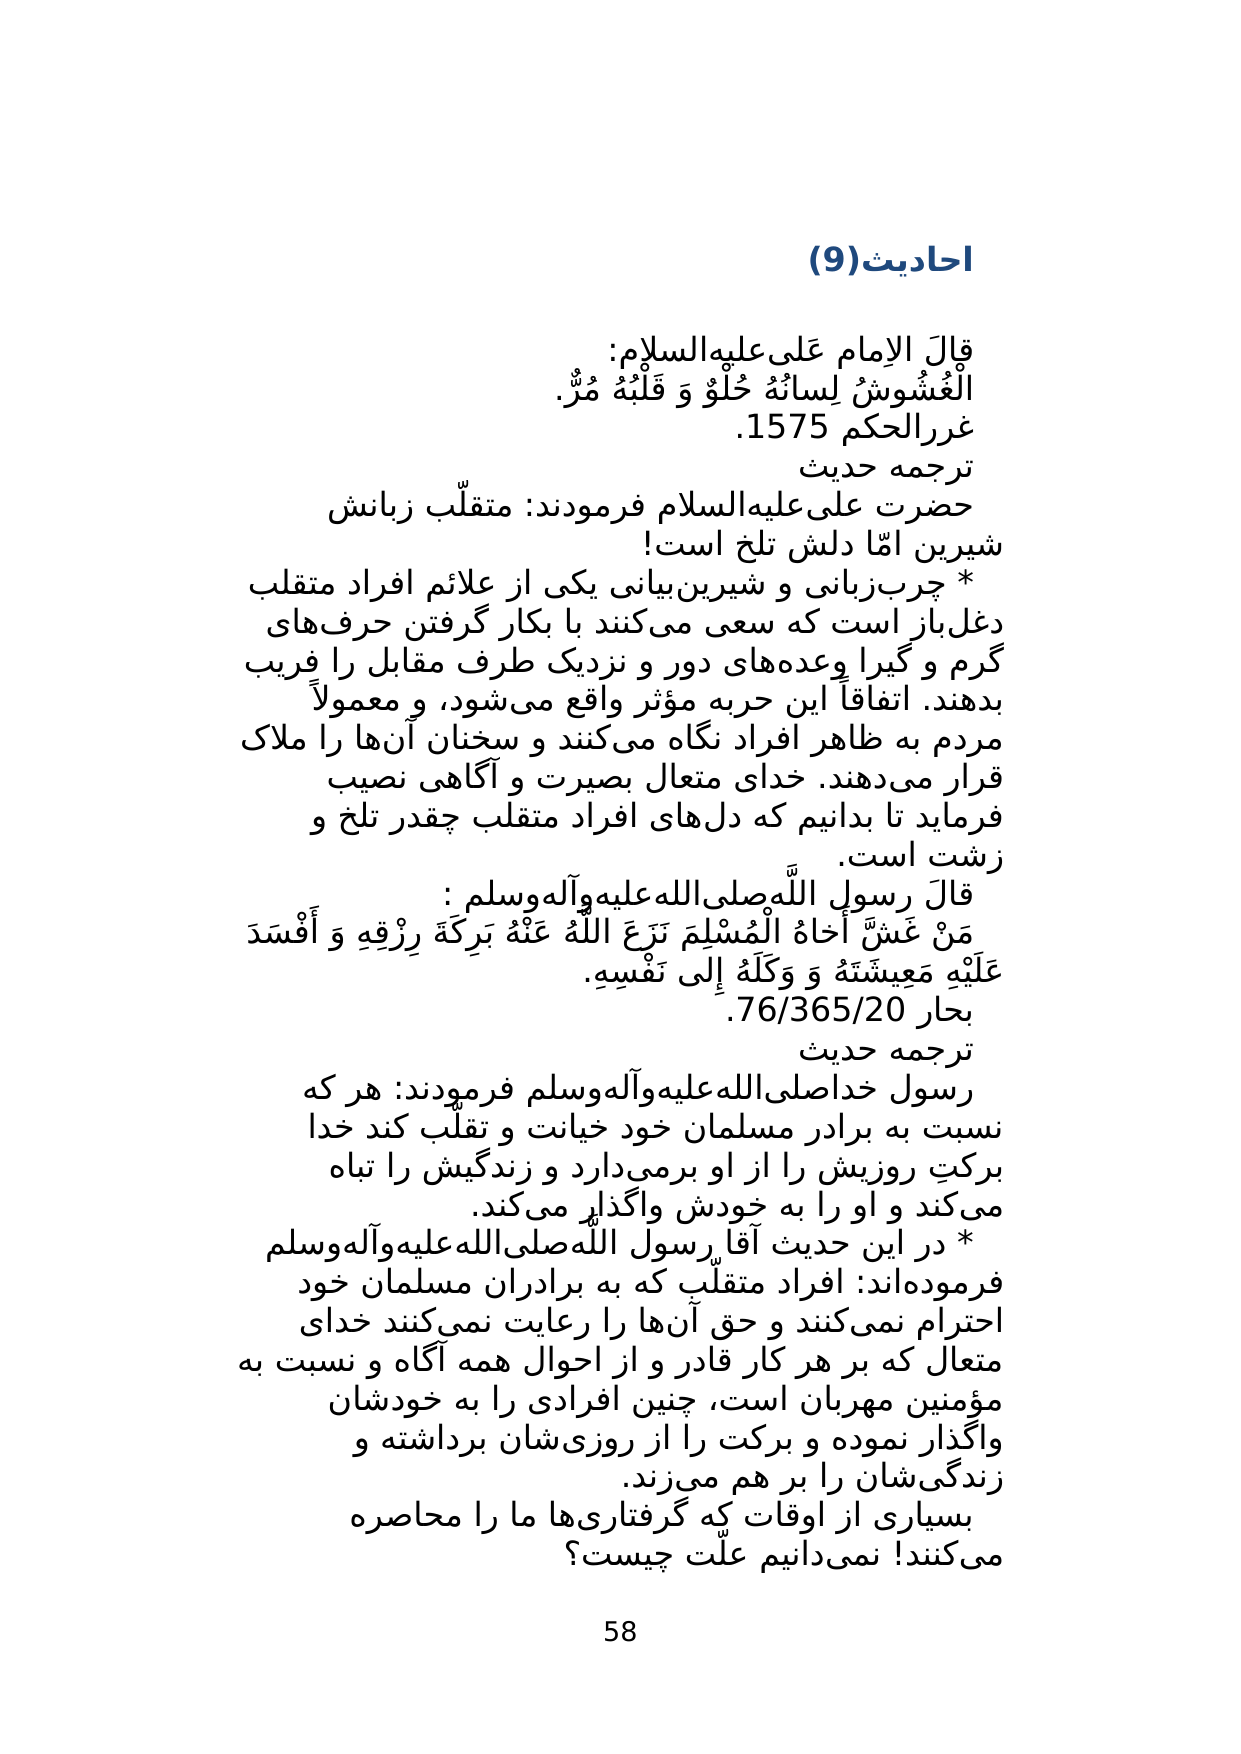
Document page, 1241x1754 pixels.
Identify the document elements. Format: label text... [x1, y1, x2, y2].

text مَنْ غَشَّ أَخاهُ الْمُسْلِمَ نَزَعَ اللَّهُ عَنْهُ بَرِکَةَ رِزْقِهِ وَ أَفْسَدَ عَلَیْهِ مَعِیشَتَهُ وَ وَکَلَهُ إِلی نَفْسِهِ. [236, 913, 1004, 991]
text * چرب‌زبانی و شیرین‌بیانی یکی از علائم افراد متقلب دغل‌باز است که سعی می‌کنند با بکار گرفتن حرف‌های گرم و گیرا وعده‌های دور و نزدیک طرف مقابل را فریب بدهند. اتفاقاً این حربه مؤثر واقع می‌شود، و معمولاً مردم به ظاهر افراد نگاه می‌کنند و سخنان آن‌ها را ملاک قرار می‌دهند. خدای متعال بصیرت و آگاهی نصیب فرماید تا بدانیم که دل‌های افراد متقلب چقدر تلخ و زشت است. [236, 563, 1004, 874]
subtitle احادیث(9) [236, 241, 1004, 279]
text الْغُشُوشُ لِسانُهُ حُلْوٌ وَ قَلْبُهُ مُرٌّ. [236, 369, 1004, 408]
text رسول خداصلى‌الله‌عليه‌وآله‌وسلم فرمودند: هر که نسبت به برادر مسلمان خود خیانت و تقلّب کند خدا برکتِ روزیش را از او برمی‌دارد و زندگیش را تباه می‌کند و او را به خودش واگذار می‌کند. [236, 1068, 1004, 1224]
text قالَ رسول اللَّه‌صلى‌الله‌عليه‌وآله‌وسلم : [236, 874, 1004, 913]
text بسیاری از اوقات که گرفتاری‌ها ما را محاصره می‌کنند! نمی‌دانیم علّت چیست؟ [236, 1496, 1004, 1573]
text * در این حدیث آقا رسول اللَّه‌صلى‌الله‌عليه‌وآله‌وسلم فرموده‌اند: افراد متقلّب که به برادران مسلمان خود احترام نمی‌کنند و حق آن‌ها را رعایت نمی‌کنند خدای متعال که بر هر کار قادر و از احوال همه آگاه و نسبت به مؤمنین مهربان است، چنین افرادی را به خودشان واگذار نموده و برکت را از روزی‌شان برداشته و زندگی‌شان را بر هم می‌زند. [236, 1224, 1004, 1496]
text غررالحکم 1575. [236, 408, 1004, 447]
text ترجمه حدیث [236, 447, 1004, 486]
text ترجمه حدیث [236, 1029, 1004, 1068]
text قالَ الاِمام عَلی‌عليه‌السلام: [236, 330, 1004, 369]
text بحار 76/365/20. [236, 991, 1004, 1029]
text حضرت علی‌عليه‌السلام فرمودند: متقلّب زبانش شیرین امّا دلش تلخ است! [236, 486, 1004, 563]
